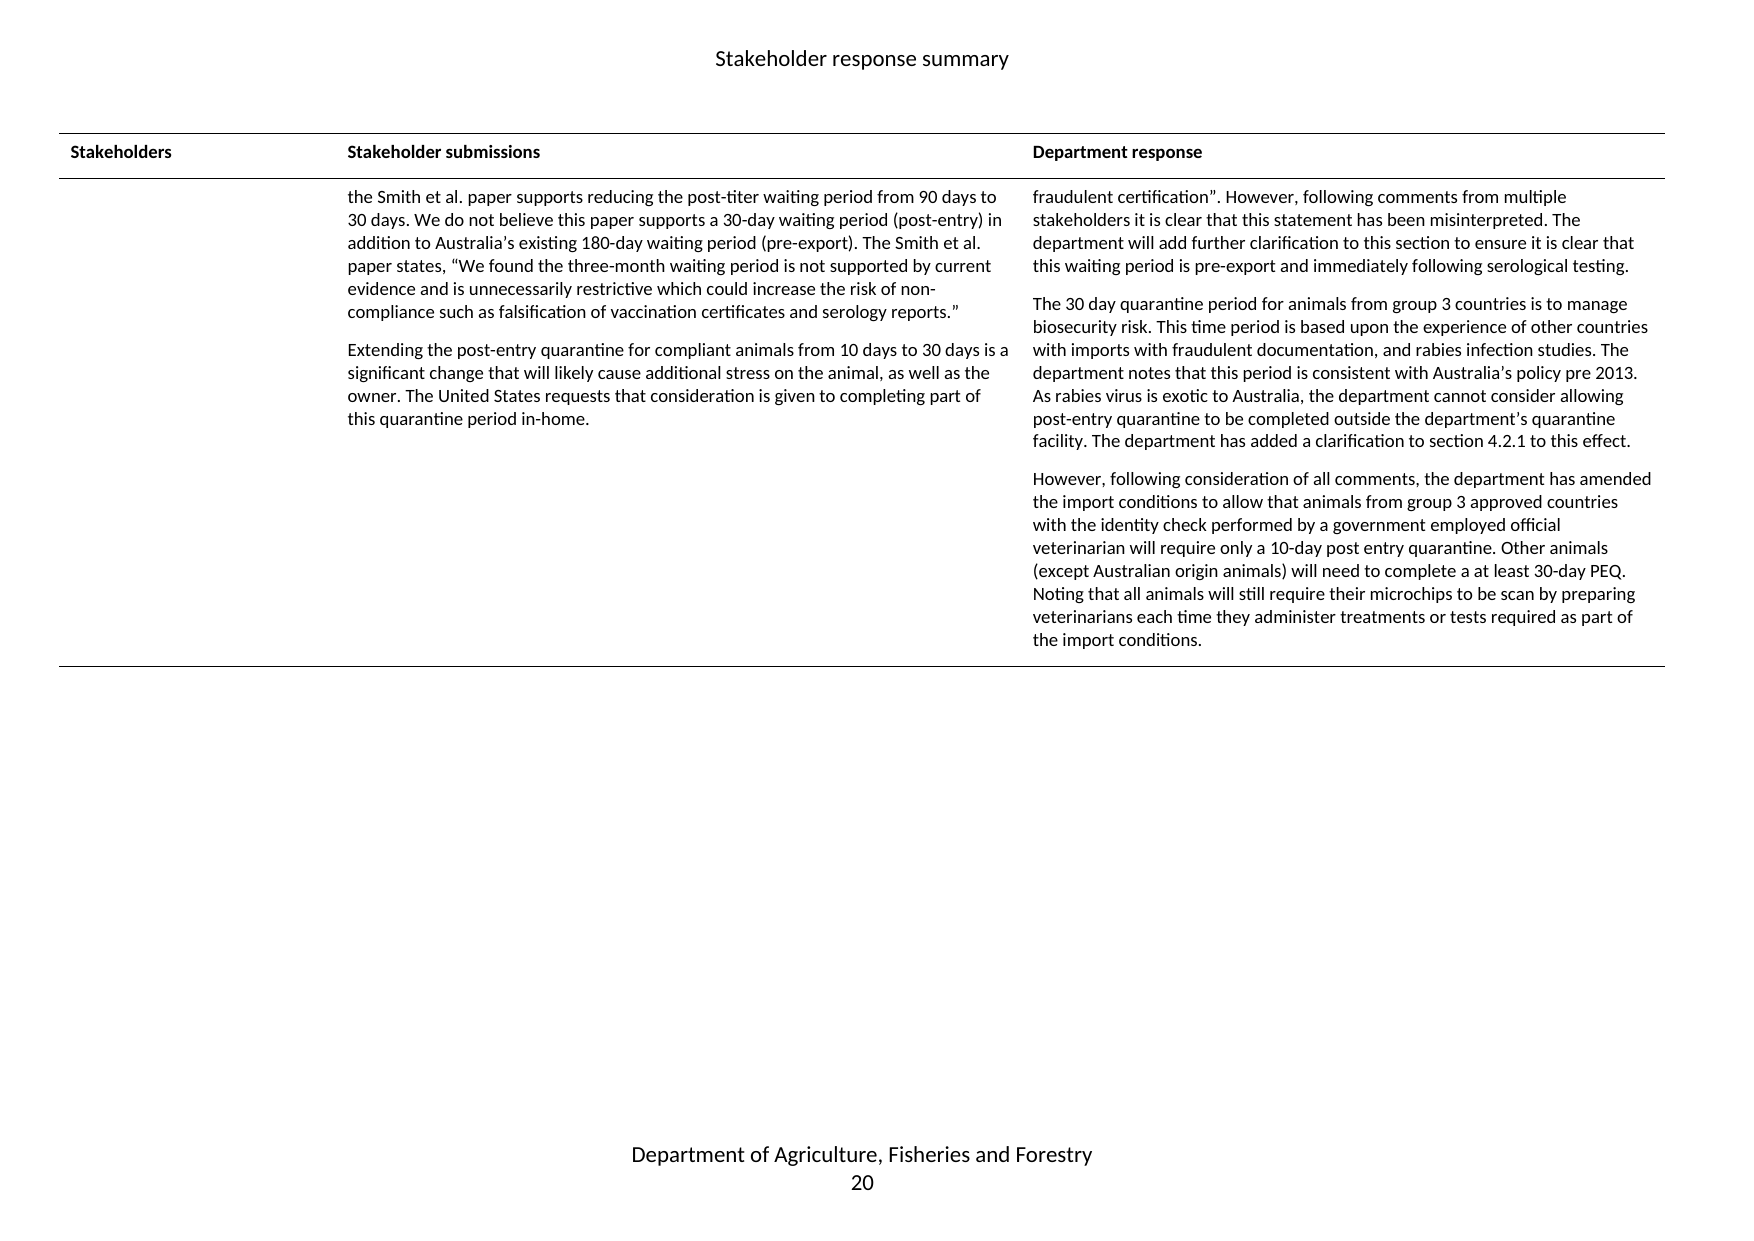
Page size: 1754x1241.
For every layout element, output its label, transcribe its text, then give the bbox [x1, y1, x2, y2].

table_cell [1021, 179, 1665, 666]
table_header Stakeholder submissions [336, 134, 1021, 178]
table_header Stakeholders [59, 134, 336, 178]
table_header Department response [1021, 134, 1665, 178]
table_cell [336, 179, 1021, 666]
